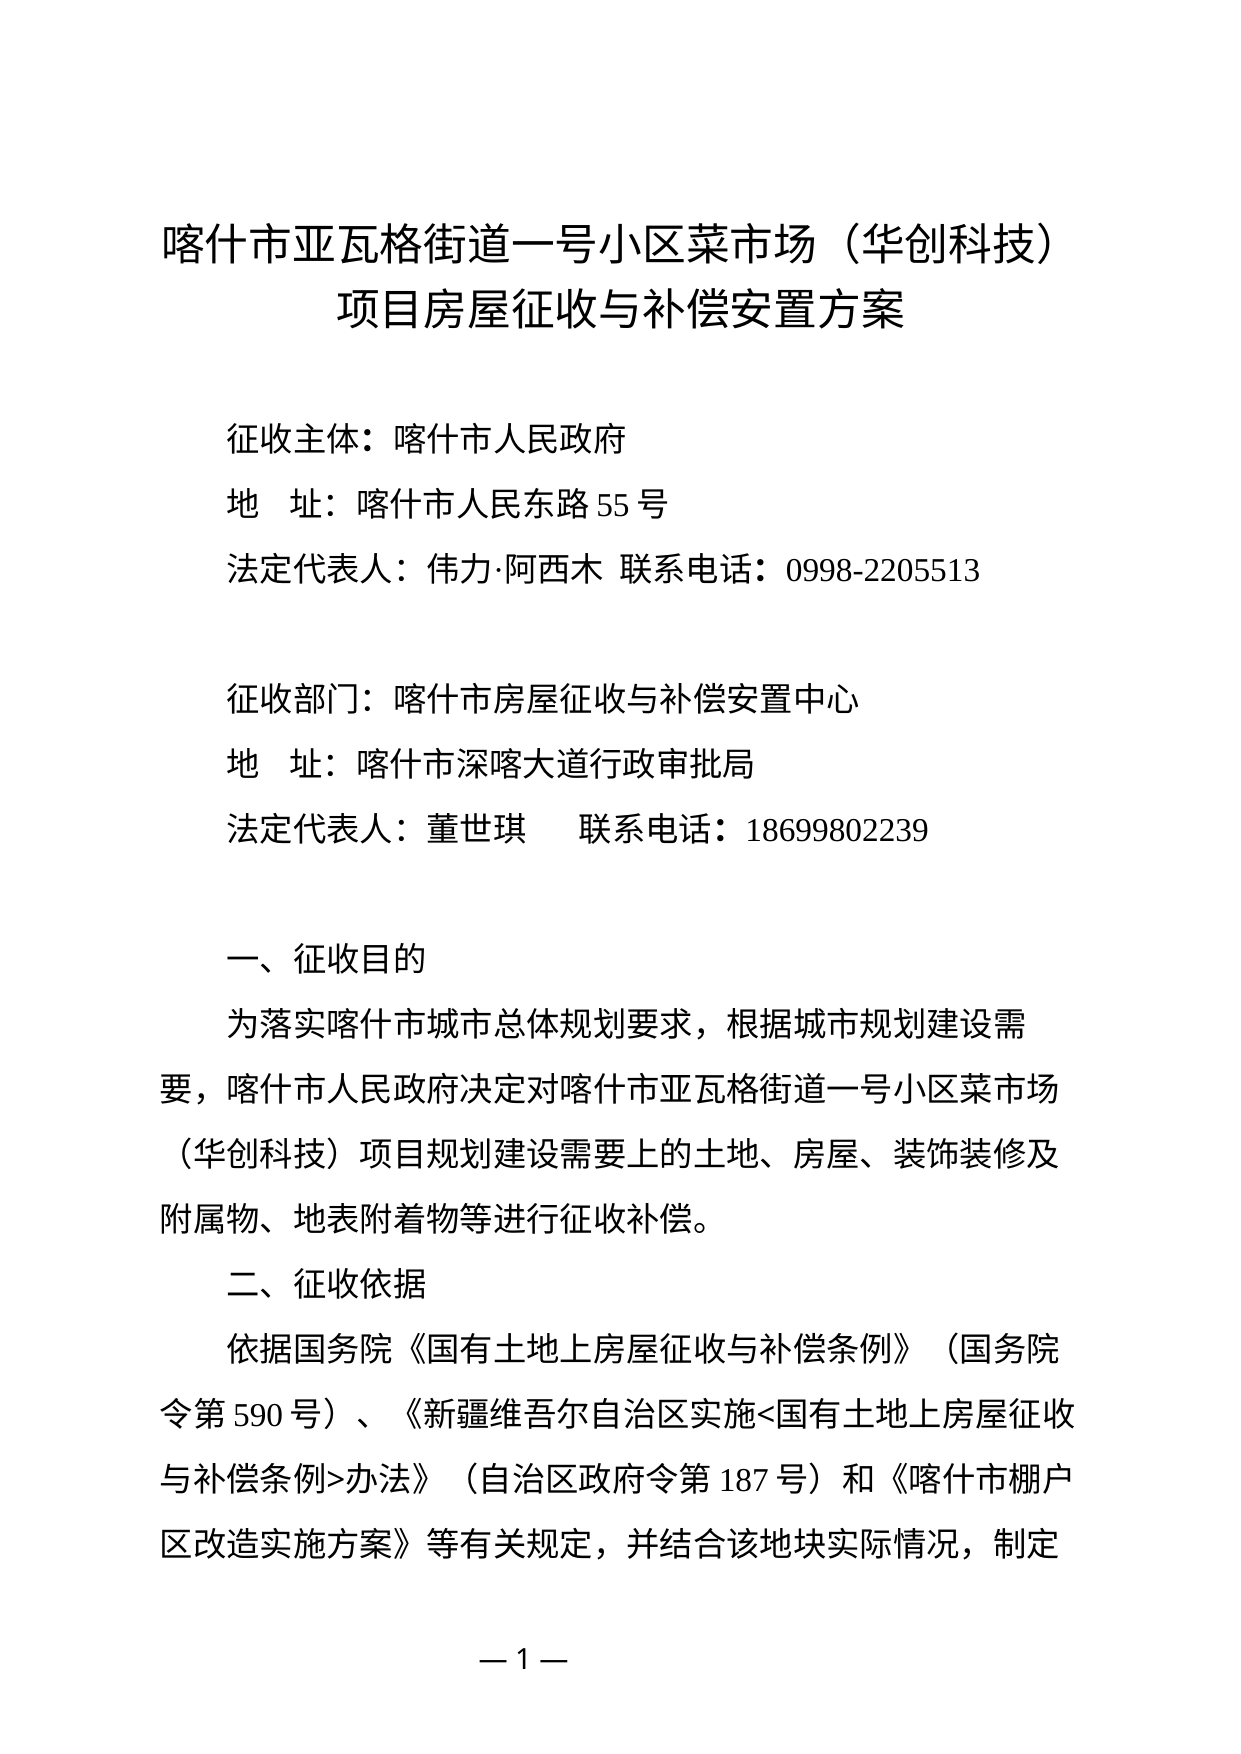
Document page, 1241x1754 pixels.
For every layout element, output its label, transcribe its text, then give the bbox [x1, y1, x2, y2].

text 为落实喀什市城市总体规划要求，根据城市规划建设需要，喀什市人民政府决定对喀什市亚瓦格街道一号小区菜市场（华创科技）项目规划建设需要上的土地、房屋、装饰装修及附属物、地表附着物等进行征收补偿。 [159, 989, 1081, 1249]
text 一、征收目的 [159, 924, 1081, 989]
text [159, 1314, 1081, 1574]
text 地 址：喀什市人民东路55号 [159, 469, 1081, 534]
text 征收主体：喀什市人民政府 [159, 404, 1081, 469]
text 喀什市亚瓦格街道一号小区菜市场（华创科技）项目房屋征收与补偿安置方案 [159, 209, 1081, 339]
text 征收部门：喀什市房屋征收与补偿安置中心 [159, 664, 1081, 729]
text 法定代表人：伟力·阿西木 联系电话：0998-2205513 [159, 534, 1081, 599]
text 地 址：喀什市深喀大道行政审批局 [159, 729, 1081, 794]
text 法定代表人：董世琪 联系电话：18699802239 [159, 794, 1081, 859]
text 二、征收依据 [159, 1249, 1081, 1314]
